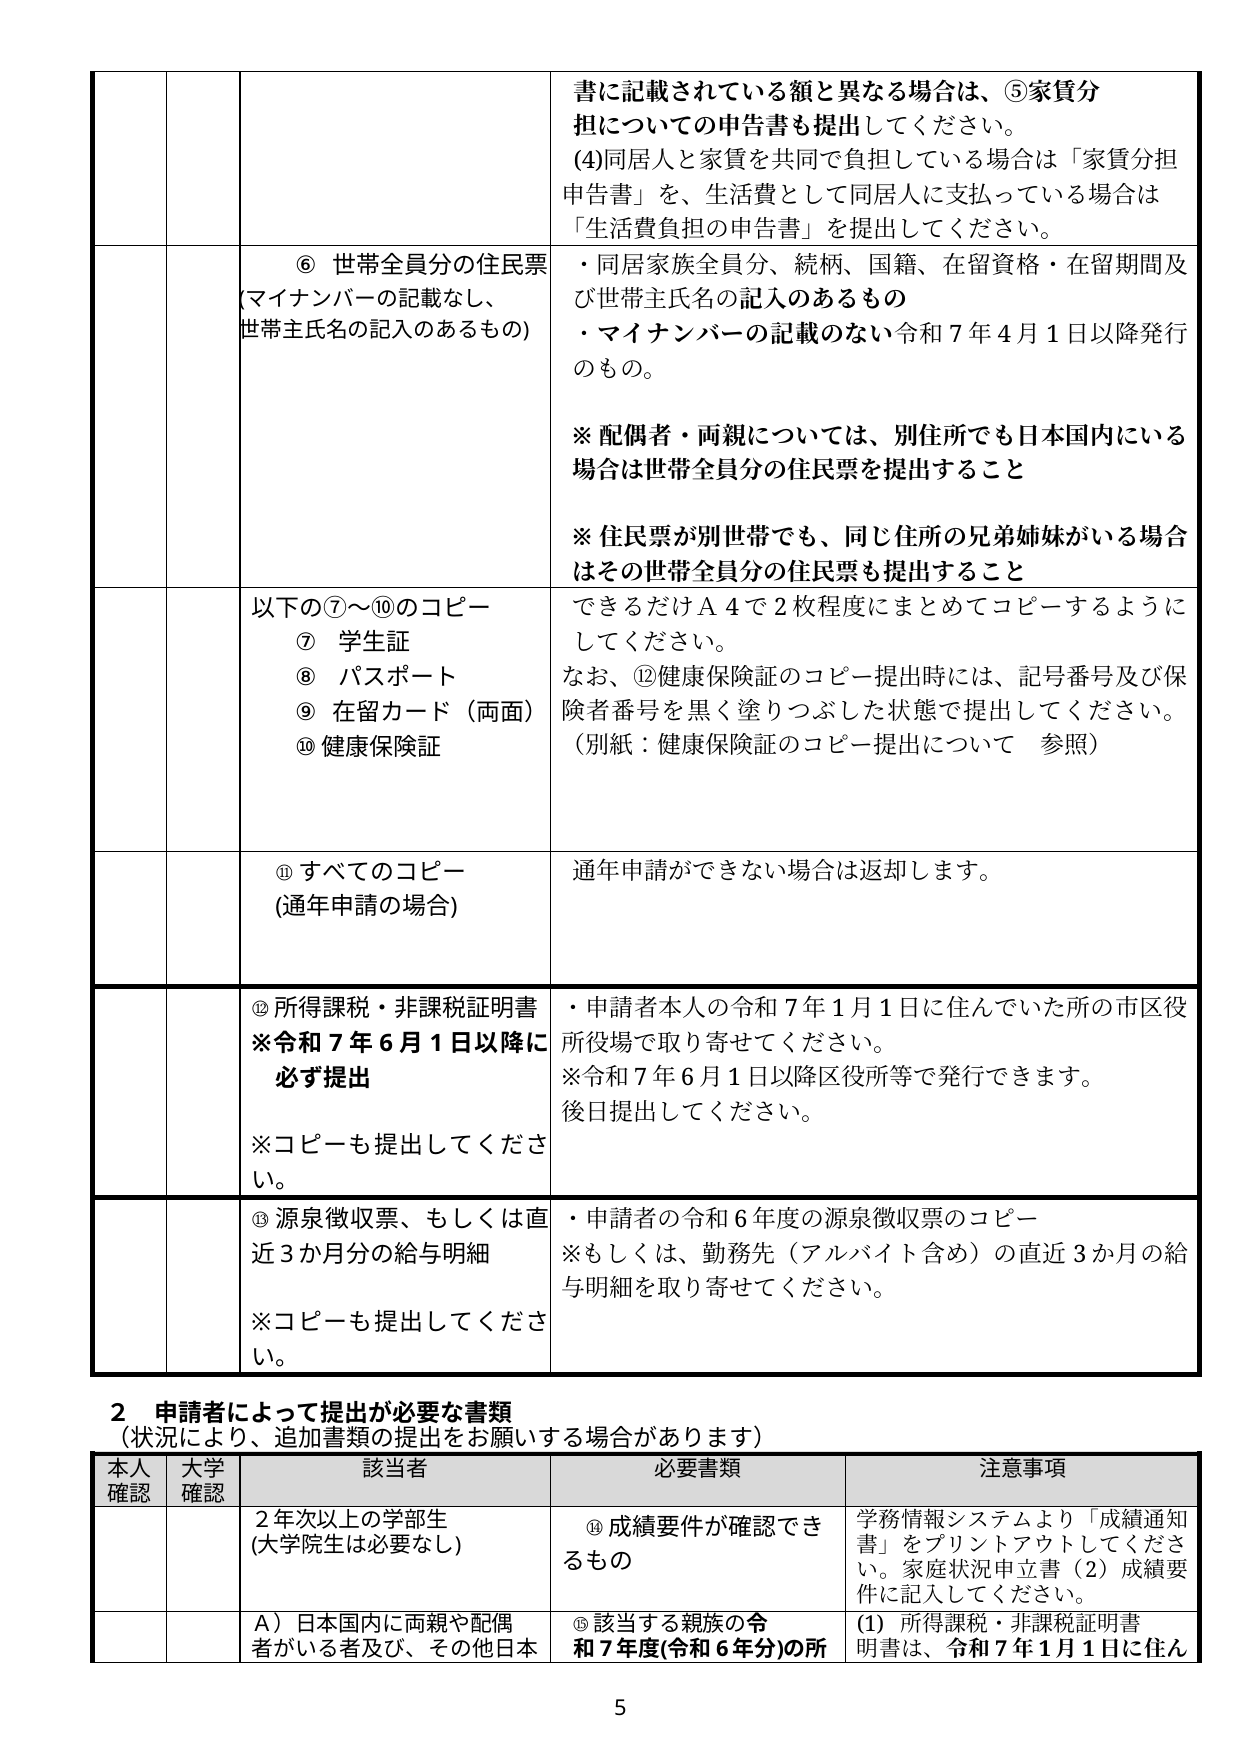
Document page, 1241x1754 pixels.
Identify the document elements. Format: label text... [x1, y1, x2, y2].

table_header 注意事項 [846, 1456, 1197, 1506]
table_cell [167, 72, 239, 245]
table_cell [167, 1612, 239, 1662]
table_cell ・申請者の令和6年度の源泉徴収票のコピー ※もしくは、勤務先（アルバイト含め）の直近3か月の給与明細を取り寄せてください。 [551, 1200, 1197, 1372]
table_cell [167, 246, 239, 587]
table_cell [95, 1507, 166, 1611]
table_cell [167, 588, 239, 851]
table_cell ２年次以上の学部生 (大学院生は必要なし) [241, 1507, 550, 1611]
table_cell [167, 1507, 239, 1611]
table_header 必要書類 [551, 1456, 845, 1506]
table_cell できるだけＡ4で2枚程度にまとめてコピーするようにしてください。 なお、⑫健康保険証のコピー提出時には、記号番号及び保険者番号を黒く塗りつぶした状態で提出してください。（別紙：健康保険証のコピー提出について 参照） [551, 588, 1197, 851]
table_cell [95, 246, 166, 587]
text ２ 申請者によって提出が必要な書類 [106, 1401, 1134, 1426]
table_cell 以下の⑦～⑩のコピー 学生証 パスポート 在留カード（両面） ⑩健康保険証 [241, 588, 550, 851]
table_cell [551, 1612, 845, 1662]
table_cell [167, 989, 239, 1195]
text （状況により、追加書類の提出をお願いする場合があります） [106, 1426, 1134, 1451]
table_cell ⑬源泉徴収票、もしくは直近3か月分の給与明細 ※コピーも提出してください。 [241, 1200, 550, 1372]
table_cell 学務情報システムより「成績通知書」をプリントアウトしてください。家庭状況申立書（2）成績要件に記入してください。 [846, 1507, 1197, 1611]
table_cell ⑫所得課税・非課税証明書 ※令和7年6月1日以降に必ず提出 ※コピーも提出してください。 [241, 989, 550, 1195]
table_header 該当者 [241, 1456, 550, 1506]
table_cell 世帯全員分の住民票 (マイナンバーの記載なし、 世帯主氏名の記入のあるもの) [241, 246, 550, 587]
table_cell [95, 1612, 166, 1662]
table_header 大学 確認 [167, 1456, 239, 1506]
table_header 本人 確認 [95, 1456, 166, 1506]
table_cell [95, 1200, 166, 1372]
table_cell ・申請者本人の令和7年1月1日に住んでいた所の市区役所役場で取り寄せてください。 ※令和7年6月1日以降区役所等で発行できます。 後日提出してください。 [551, 989, 1197, 1195]
table_cell [167, 852, 239, 984]
table_cell ・同居家族全員分、続柄、国籍、在留資格・在留期間及び世帯主氏名の記入のあるもの ・マイナンバーの記載のない令和7年4月1日以降発行のもの。 ※ 配偶者・両親については、別住所でも日本国内にいる場合は世帯全員分の住民票を提出すること ※ 住民票が別世帯でも、同じ住所の兄弟姉妹がいる場合はその世帯全員分の住民票も提出すること [551, 246, 1197, 587]
table_cell [95, 588, 166, 851]
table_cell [241, 1612, 550, 1662]
table_cell [95, 989, 166, 1195]
table_cell 通年申請ができない場合は返却します。 [551, 852, 1197, 984]
table_cell [167, 1200, 239, 1372]
table_cell [95, 72, 166, 245]
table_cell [551, 72, 1197, 245]
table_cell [241, 72, 550, 245]
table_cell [846, 1612, 1197, 1662]
table_cell ⑪すべてのコピー (通年申請の場合) [241, 852, 550, 984]
table_cell [95, 852, 166, 984]
table_cell ⑭成績要件が確認できるもの [551, 1507, 845, 1611]
